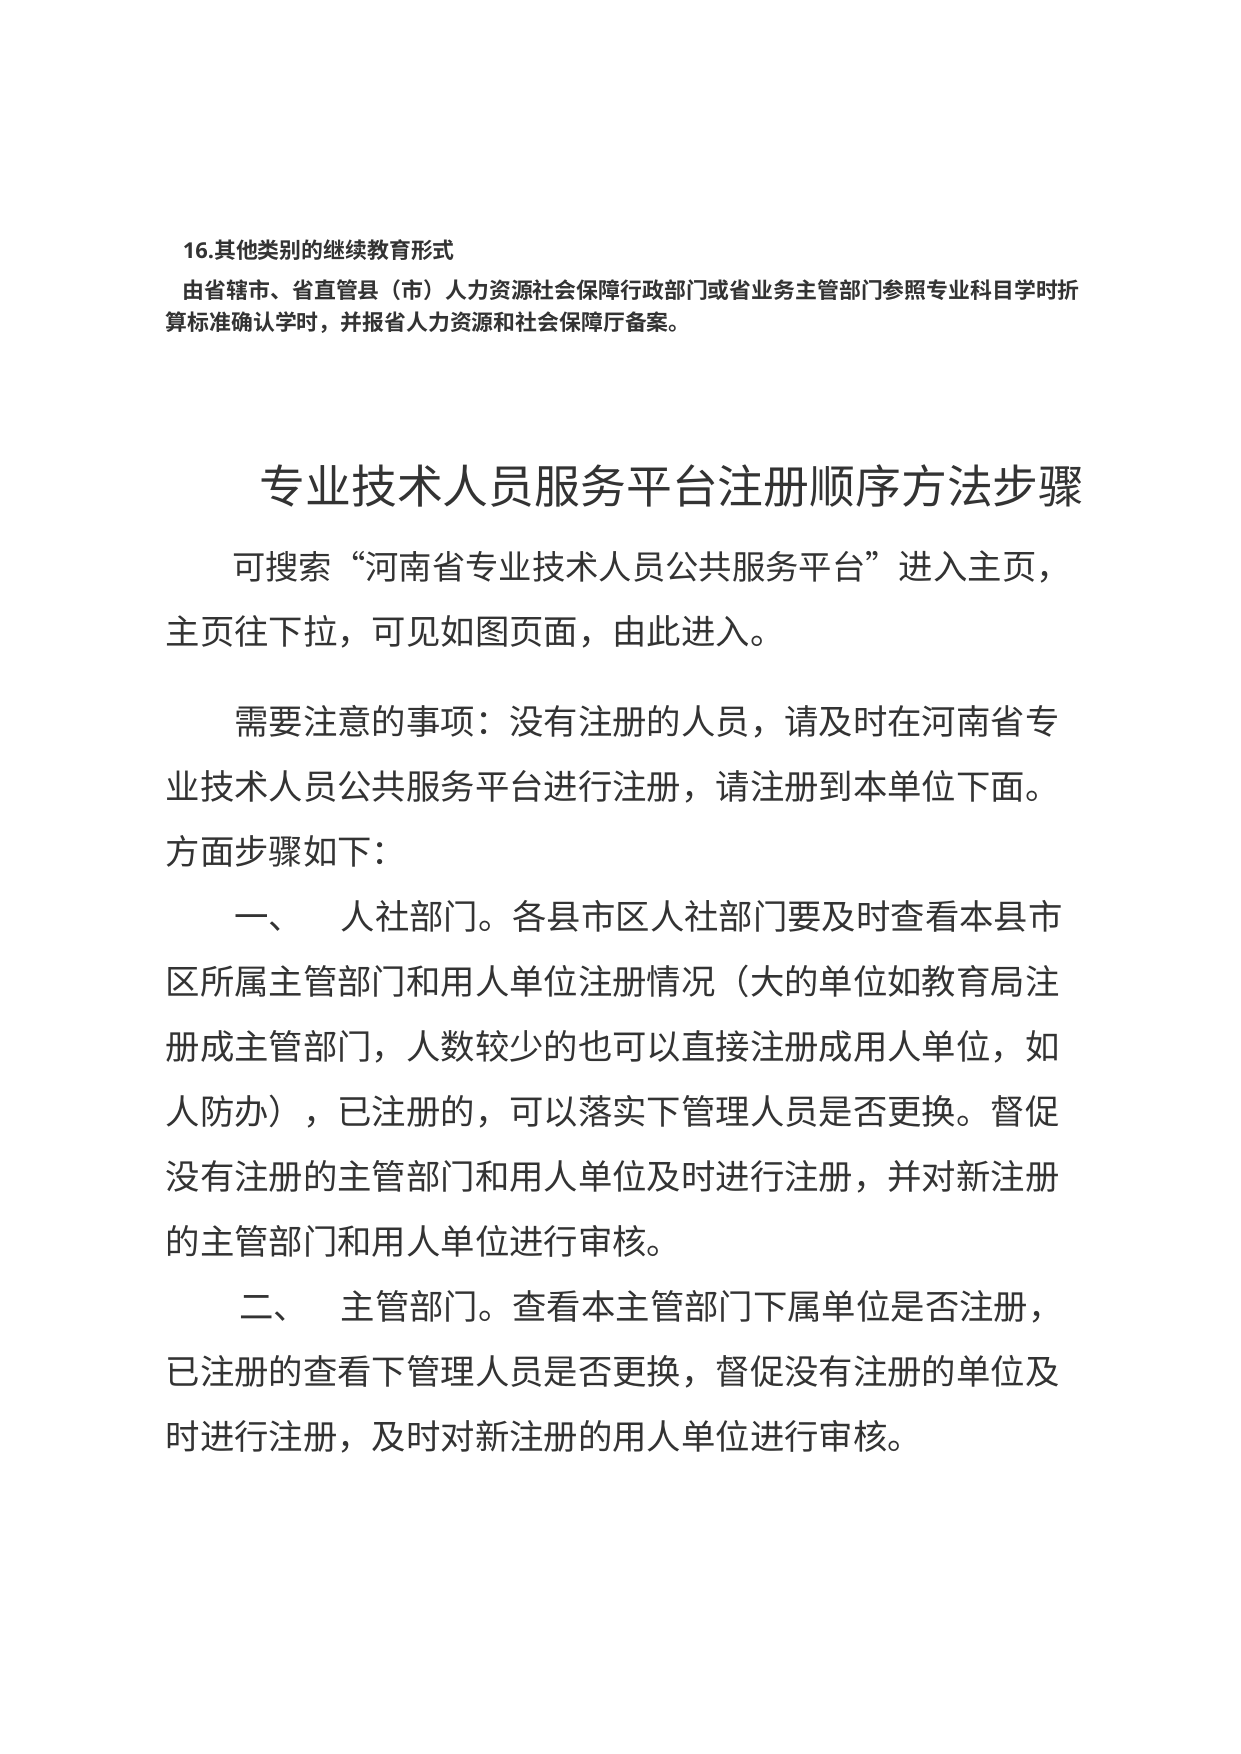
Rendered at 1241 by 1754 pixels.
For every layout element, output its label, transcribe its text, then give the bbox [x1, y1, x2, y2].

text 由省辖市、省直管县（市）人力资源社会保障行政部门或省业务主管部门参照专业科目学时折算标准确认学时，并报省人力资源和社会保障厅备案。 [165, 272, 1087, 337]
text 16.其他类别的继续教育形式 [165, 233, 1087, 265]
text 专业技术人员服务平台注册顺序方法步骤 [165, 434, 1087, 532]
list 主管部门。查看本主管部门下属单位是否注册，已注册的查看下管理人员是否更换，督促没有注册的单位及时进行注册，及时对新注册的用人单位进行审核。 [165, 1272, 1087, 1467]
text 可搜索“河南省专业技术人员公共服务平台”进入主页，主页往下拉，可见如图页面，由此进入。 [165, 532, 1087, 662]
list 人社部门。各县市区人社部门要及时查看本县市区所属主管部门和用人单位注册情况（大的单位如教育局注册成主管部门，人数较少的也可以直接注册成用人单位，如人防办），已注册的，可以落实下管理人员是否更换。督促没有注册的主管部门和用人单位及时进行注册，并对新注册的主管部门和用人单位进行审核。 [165, 882, 1087, 1272]
text 需要注意的事项：没有注册的人员，请及时在河南省专业技术人员公共服务平台进行注册，请注册到本单位下面。方面步骤如下： [165, 687, 1087, 882]
